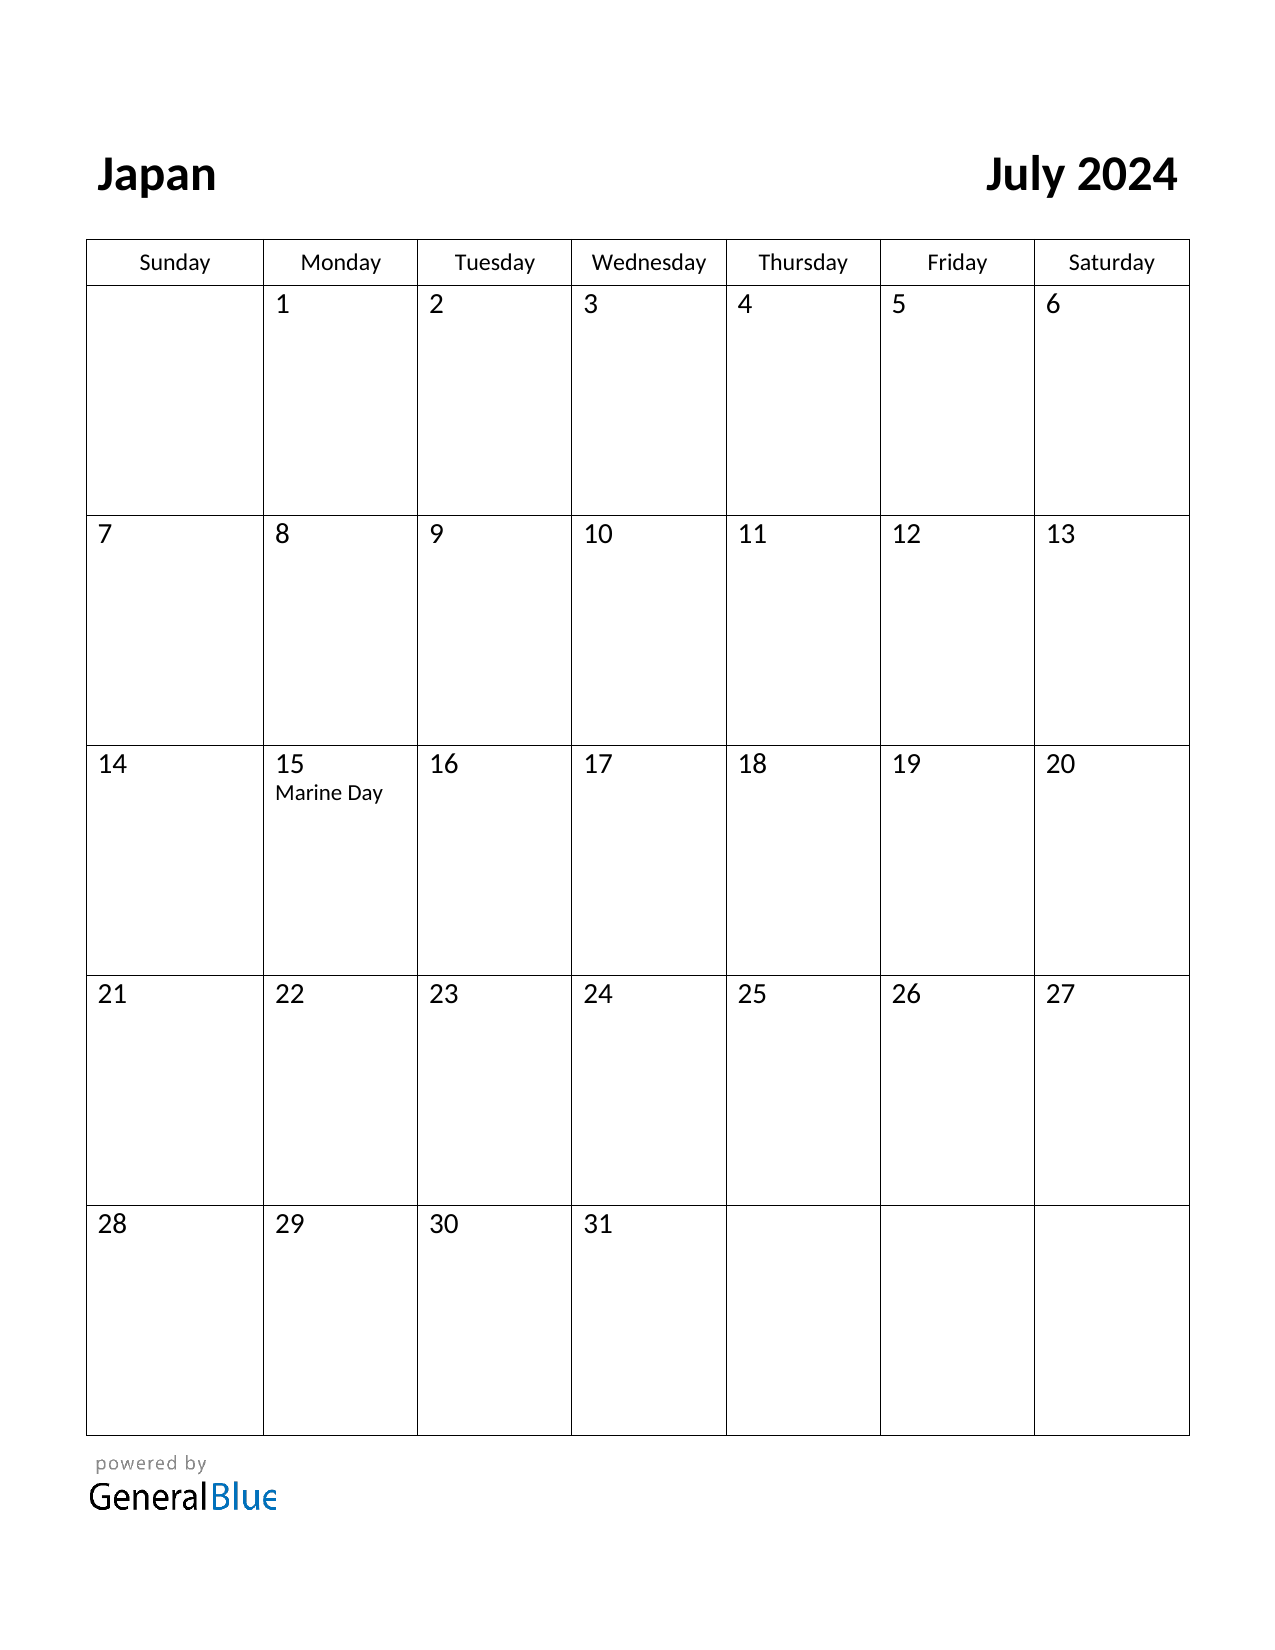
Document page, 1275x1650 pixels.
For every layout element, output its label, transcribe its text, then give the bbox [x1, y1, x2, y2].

table_cell 13 [1035, 516, 1189, 548]
table_cell [87, 1238, 263, 1434]
table_cell 6 [1035, 286, 1189, 318]
table_cell [87, 318, 263, 514]
table_cell 29 [264, 1206, 417, 1238]
table_cell 21 [87, 976, 263, 1008]
table_cell [1035, 318, 1189, 514]
table_cell Friday [881, 240, 1034, 284]
table_cell [727, 548, 880, 744]
table_cell [572, 778, 726, 974]
table_cell 2 [418, 286, 571, 318]
table_cell [264, 548, 417, 744]
table_cell [87, 778, 263, 974]
table_header July 2024 [572, 105, 1189, 239]
table_cell [727, 1206, 880, 1238]
table_cell 4 [727, 286, 880, 318]
table_cell 23 [418, 976, 571, 1008]
table_cell 22 [264, 976, 417, 1008]
table_header Japan [86, 105, 572, 239]
table_cell 28 [87, 1206, 263, 1238]
table_cell [264, 1008, 417, 1204]
table_cell 5 [881, 286, 1034, 318]
table_cell [881, 778, 1034, 974]
table_cell [418, 548, 571, 744]
table_cell [727, 318, 880, 514]
table_cell [881, 1238, 1034, 1434]
table_cell [87, 1008, 263, 1204]
table_cell [87, 548, 263, 744]
table_cell [727, 778, 880, 974]
table_cell [418, 778, 571, 974]
table_cell [881, 1206, 1034, 1238]
table_cell [1035, 548, 1189, 744]
table_cell 30 [418, 1206, 571, 1238]
table_cell [572, 1008, 726, 1204]
table_cell 10 [572, 516, 726, 548]
table_cell Wednesday [572, 240, 726, 284]
table_cell [87, 286, 263, 318]
table_cell Saturday [1035, 240, 1189, 284]
table_cell [418, 318, 571, 514]
table_cell Tuesday [418, 240, 571, 284]
table_cell [572, 1238, 726, 1434]
table_cell 17 [572, 746, 726, 778]
table_cell 20 [1035, 746, 1189, 778]
table_cell 3 [572, 286, 726, 318]
table_cell [881, 1008, 1034, 1204]
table_cell 24 [572, 976, 726, 1008]
table_cell 19 [881, 746, 1034, 778]
table_cell 1 [264, 286, 417, 318]
table_cell 14 [87, 746, 263, 778]
table_cell 26 [881, 976, 1034, 1008]
table_cell 8 [264, 516, 417, 548]
table_cell 16 [418, 746, 571, 778]
table_cell Sunday [87, 240, 263, 284]
table_cell 25 [727, 976, 880, 1008]
table_cell [1035, 778, 1189, 974]
table_cell [572, 318, 726, 514]
table_cell [1035, 1008, 1189, 1204]
table_cell 9 [418, 516, 571, 548]
table_cell [418, 1008, 571, 1204]
table_cell [572, 548, 726, 744]
table_cell [1035, 1238, 1189, 1434]
table_cell [86, 1436, 1189, 1534]
table_cell [881, 318, 1034, 514]
table_cell [727, 1238, 880, 1434]
table_cell Marine Day [264, 778, 417, 974]
table_cell 15 [264, 746, 417, 778]
table_cell 18 [727, 746, 880, 778]
table_cell 11 [727, 516, 880, 548]
table_cell [881, 548, 1034, 744]
picture [88, 1452, 276, 1515]
table_cell Monday [264, 240, 417, 284]
table_cell [418, 1238, 571, 1434]
table_cell 27 [1035, 976, 1189, 1008]
table_cell Thursday [727, 240, 880, 284]
table_cell 31 [572, 1206, 726, 1238]
table_cell [1035, 1206, 1189, 1238]
table_cell 7 [87, 516, 263, 548]
table_cell [264, 1238, 417, 1434]
table_cell [264, 318, 417, 514]
table_cell 12 [881, 516, 1034, 548]
table_cell [727, 1008, 880, 1204]
